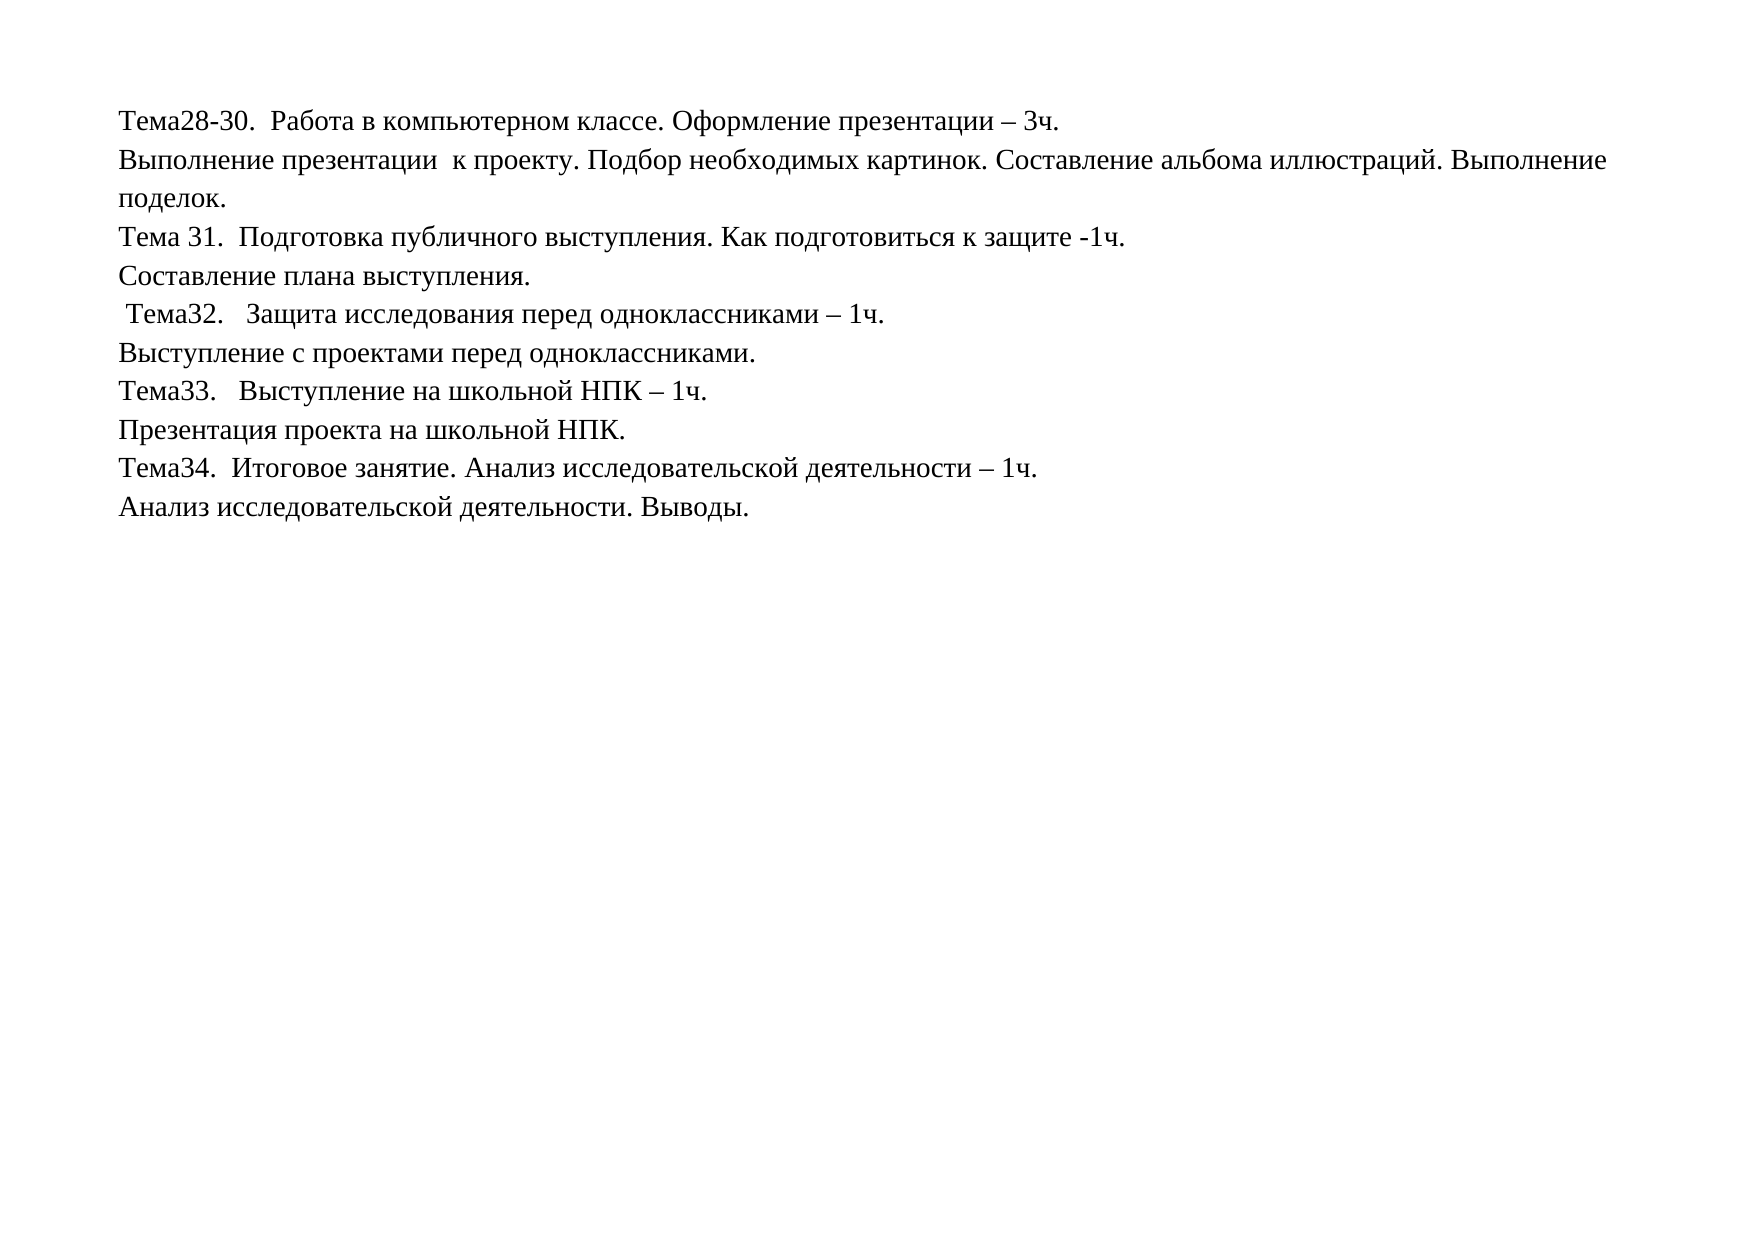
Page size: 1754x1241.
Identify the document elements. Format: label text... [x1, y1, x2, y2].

text Тема33. Выступление на школьной НПК – 1ч. [118, 373, 1636, 407]
text Тема34. Итоговое занятие. Анализ исследовательской деятельности – 1ч. [118, 450, 1636, 484]
text Составление плана выступления. [118, 258, 1636, 291]
text Тема28-30. Работа в компьютерном классе. Оформление презентации – 3ч. [118, 103, 1636, 137]
text Выполнение презентации к проекту. Подбор необходимых картинок. Составление альбома иллюстраций. Выполнение поделок. [118, 142, 1636, 214]
text Тема 31. Подготовка публичного выступления. Как подготовиться к защите -1ч. [118, 219, 1636, 253]
text Выступление с проектами перед одноклассниками. [118, 335, 1636, 368]
text Анализ исследовательской деятельности. Выводы. [118, 489, 1636, 522]
text Тема32. Защита исследования перед одноклассниками – 1ч. [118, 296, 1636, 330]
text Презентация проекта на школьной НПК. [118, 412, 1636, 445]
